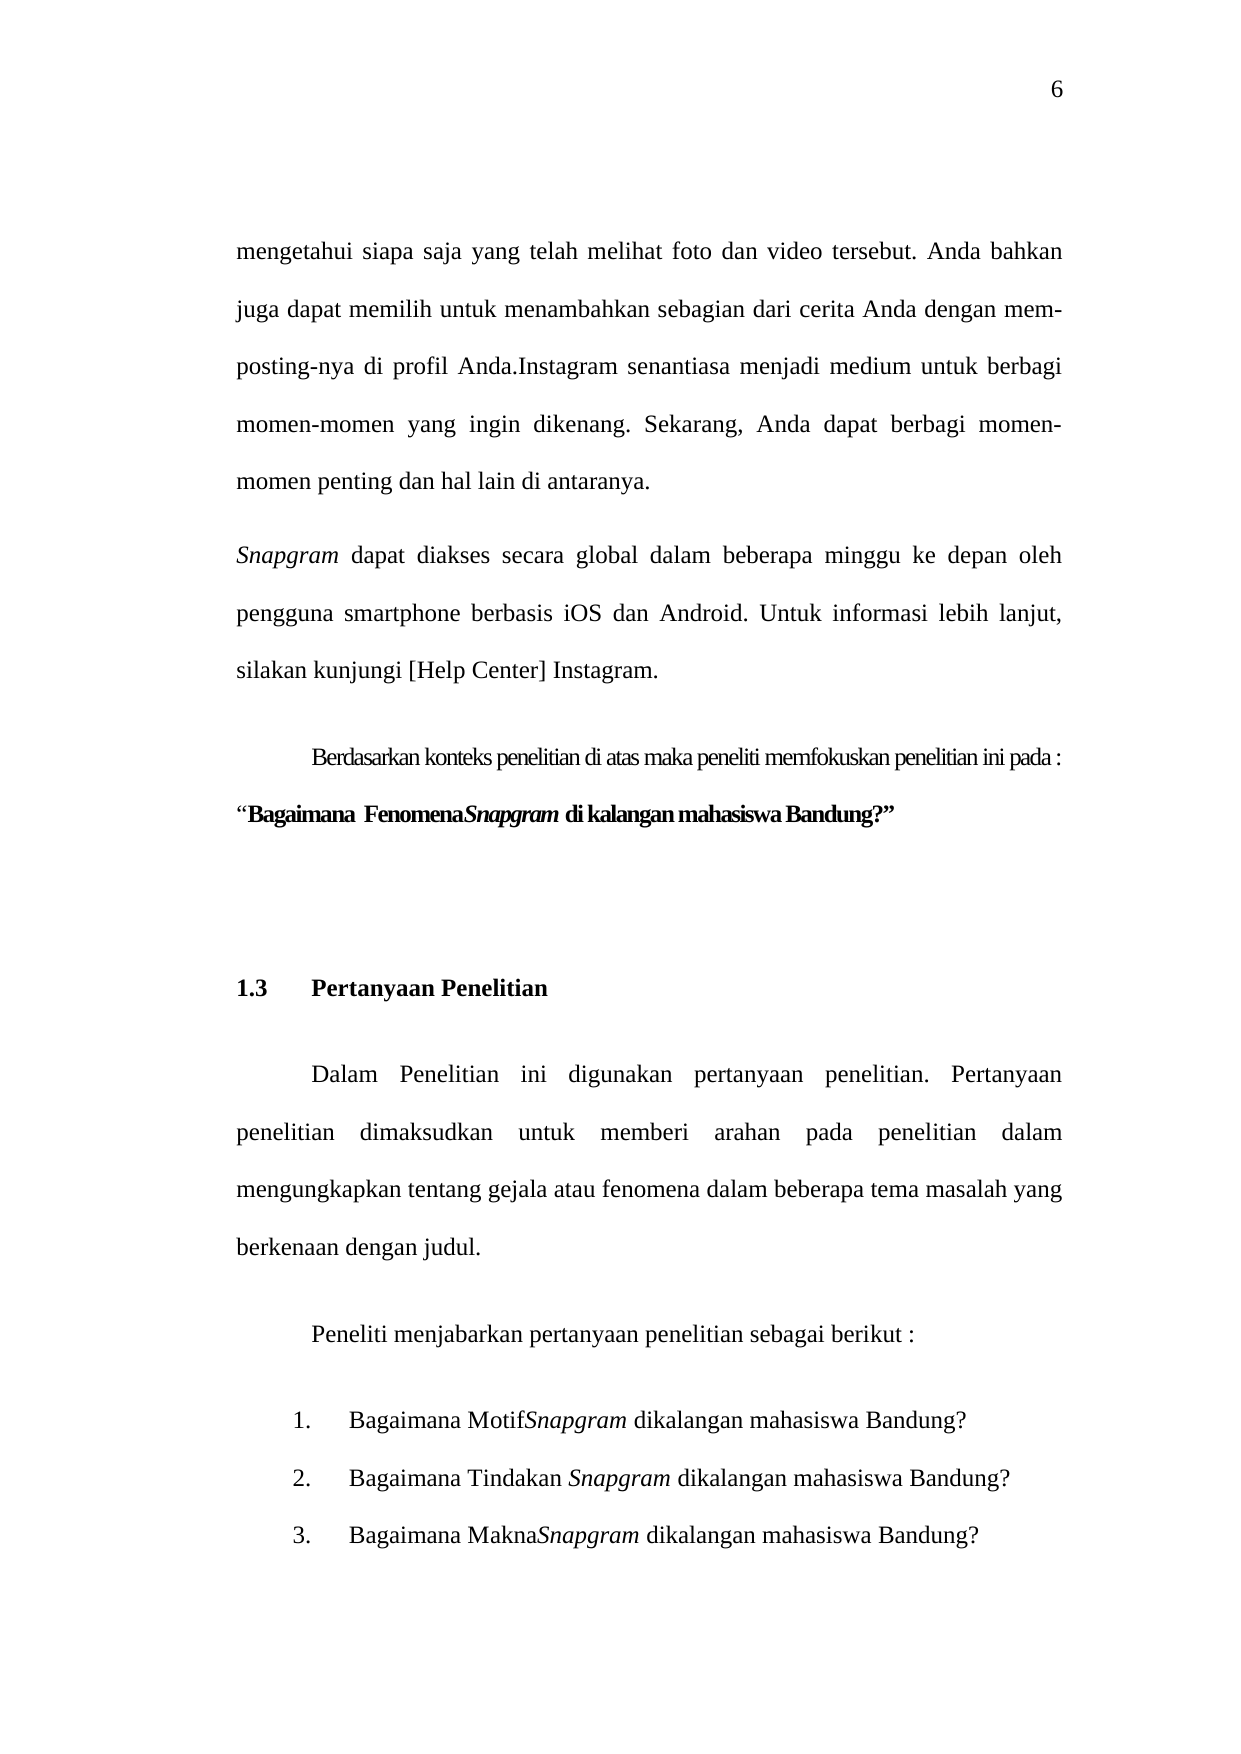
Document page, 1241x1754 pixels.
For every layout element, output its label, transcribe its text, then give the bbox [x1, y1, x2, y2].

list Pertanyaan Penelitian [236, 973, 1063, 1002]
list Bagaimana Tindakan Snapgram dikalangan mahasiswa Bandung? [292, 1463, 1063, 1492]
text Berdasarkan konteks penelitian di atas maka peneliti memfokuskan penelitian ini pada : “Bagaimana FenomenaSnapgram di kalangan mahasiswa Bandung?” [236, 742, 1063, 828]
text Snapgram dapat diakses secara global dalam beberapa minggu ke depan oleh pengguna smartphone berbasis iOS dan Android. Untuk informasi lebih lanjut, silakan kunjungi [Help Center] Instagram. [236, 540, 1063, 684]
list Bagaimana MotifSnapgram dikalangan mahasiswa Bandung? [292, 1405, 1063, 1434]
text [236, 236, 1063, 495]
text Peneliti menjabarkan pertanyaan penelitian sebagai berikut : [236, 1319, 1063, 1347]
text Dalam Penelitian ini digunakan pertanyaan penelitian. Pertanyaan penelitian dimaksudkan untuk memberi arahan pada penelitian dalam mengungkapkan tentang gejala atau fenomena dalam beberapa tema masalah yang berkenaan dengan judul. [236, 1059, 1063, 1261]
list Bagaimana MaknaSnapgram dikalangan mahasiswa Bandung? [292, 1520, 1063, 1549]
